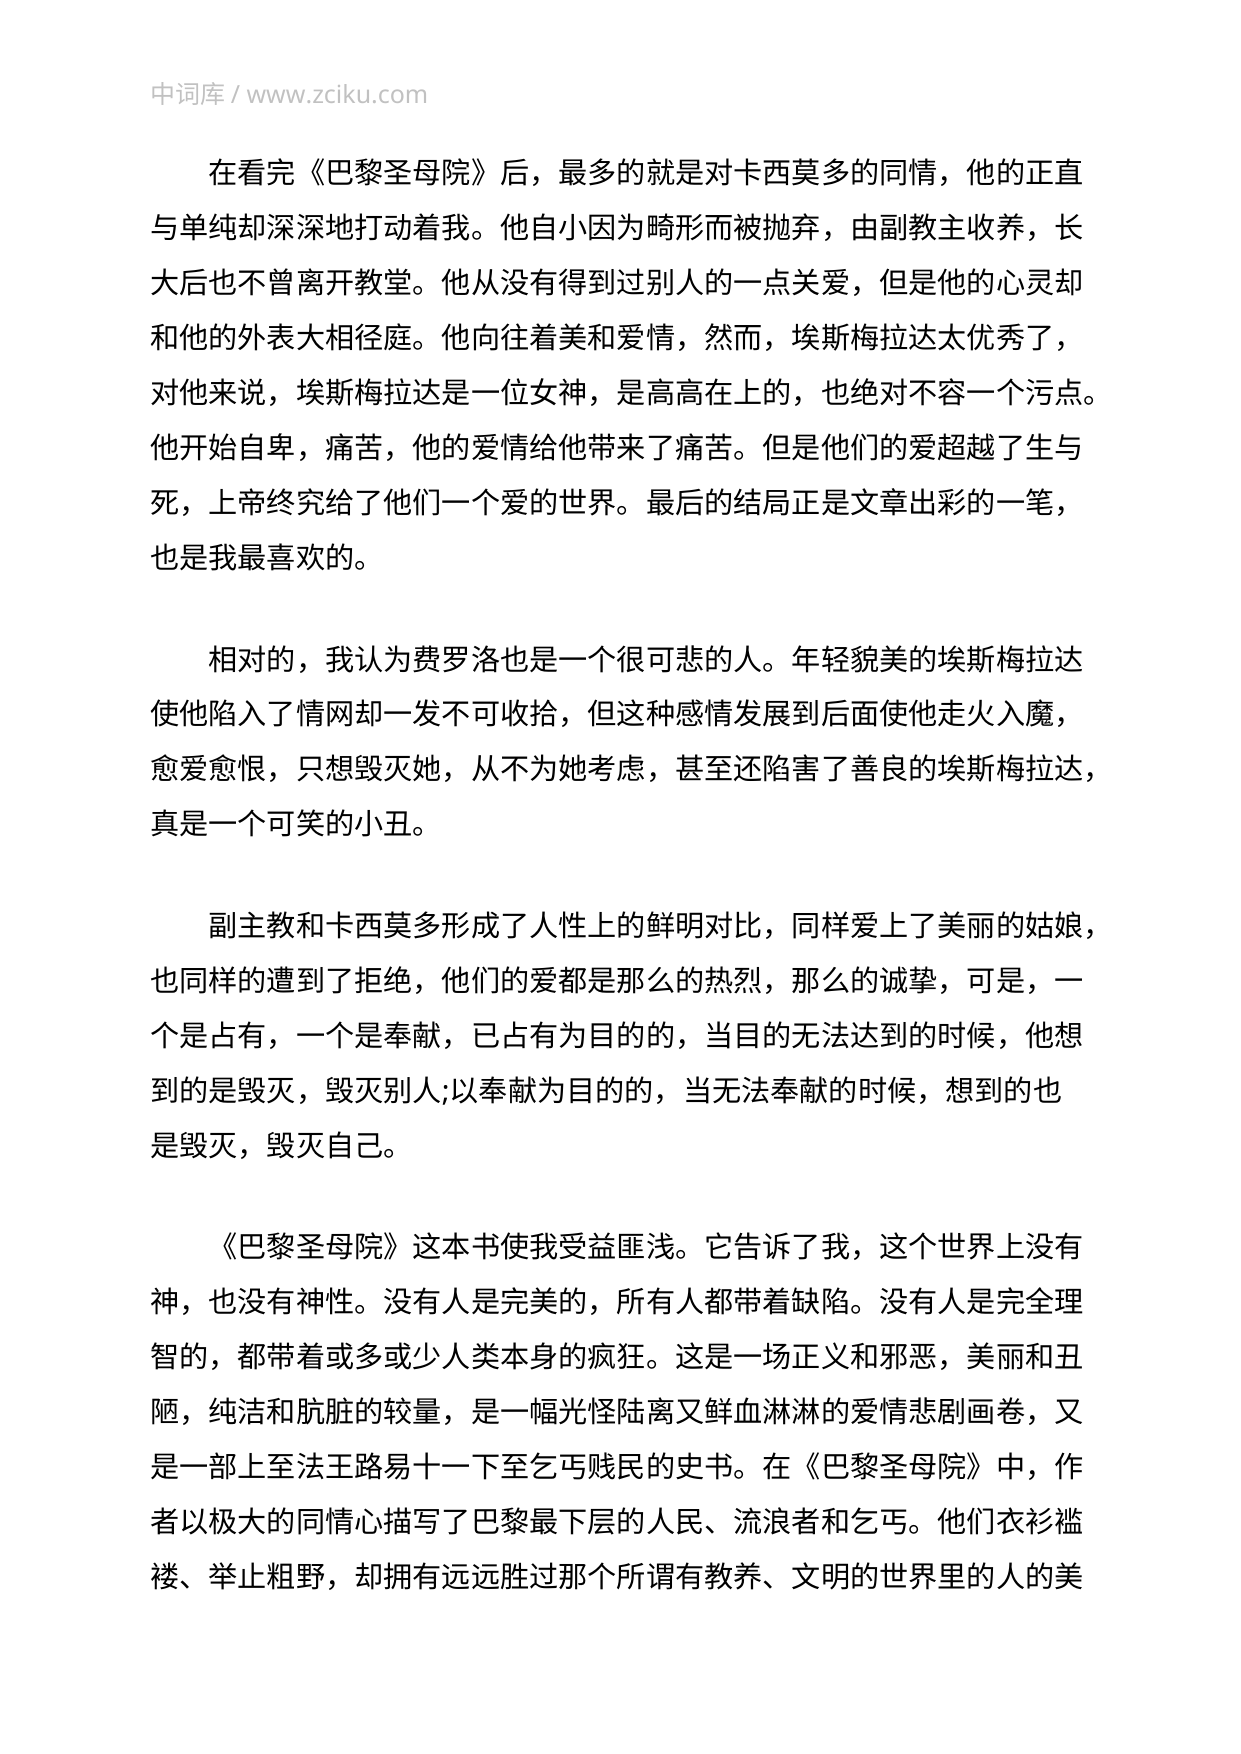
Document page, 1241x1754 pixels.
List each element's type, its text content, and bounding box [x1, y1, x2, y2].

text 相对的，我认为费罗洛也是一个很可悲的人。年轻貌美的埃斯梅拉达使他陷入了情网却一发不可收拾，但这种感情发展到后面使他走火入魔，愈爱愈恨，只想毁灭她，从不为她考虑，甚至还陷害了善良的埃斯梅拉达，真是一个可笑的小丑。 [150, 636, 1090, 843]
text 在看完《巴黎圣母院》后，最多的就是对卡西莫多的同情，他的正直与单纯却深深地打动着我。他自小因为畸形而被抛弃，由副教主收养，长大后也不曾离开教堂。他从没有得到过别人的一点关爱，但是他的心灵却和他的外表大相径庭。他向往着美和爱情，然而，埃斯梅拉达太优秀了，对他来说，埃斯梅拉达是一位女神，是高高在上的，也绝对不容一个污点。他开始自卑，痛苦，他的爱情给他带来了痛苦。但是他们的爱超越了生与死，上帝终究给了他们一个爱的世界。最后的结局正是文章出彩的一笔，也是我最喜欢的。 [150, 150, 1090, 577]
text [150, 1224, 1090, 1596]
text 副主教和卡西莫多形成了人性上的鲜明对比，同样爱上了美丽的姑娘，也同样的遭到了拒绝，他们的爱都是那么的热烈，那么的诚挚，可是，一个是占有，一个是奉献，已占有为目的的，当目的无法达到的时候，他想到的是毁灭，毁灭别人;以奉献为目的的，当无法奉献的时候，想到的也是毁灭，毁灭自己。 [150, 902, 1090, 1164]
